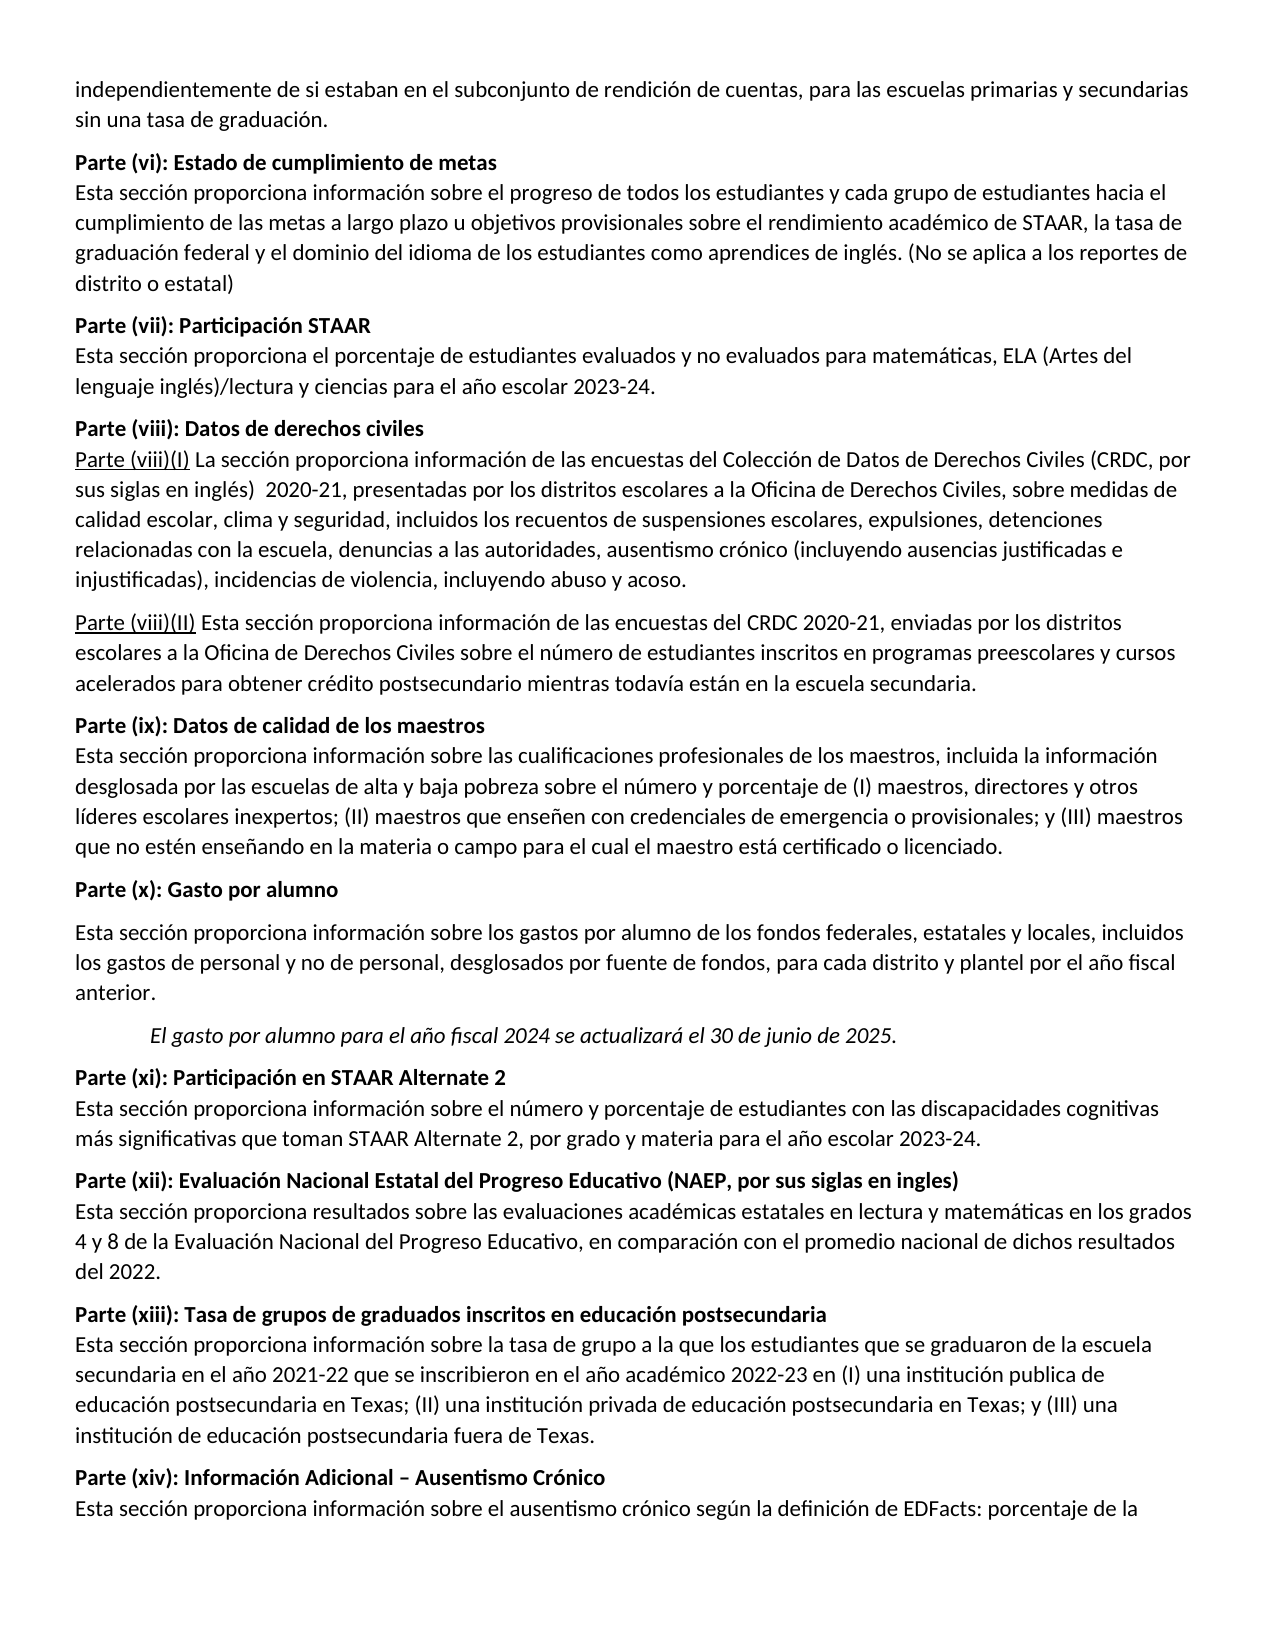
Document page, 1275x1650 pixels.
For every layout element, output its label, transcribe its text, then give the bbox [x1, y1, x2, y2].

text Parte (viii)(II) Esta sección proporciona información de las encuestas del CRDC 2020-21, enviadas por los distritos escolares a la Oficina de Derechos Civiles sobre el número de estudiantes inscritos en programas preescolares y cursos acelerados para obtener crédito postsecundario mientras todavía están en la escuela secundaria. [75, 608, 1200, 697]
text El gasto por alumno para el año fiscal 2024 se actualizará el 30 de junio de 2025. [75, 1021, 1200, 1049]
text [75, 75, 1200, 133]
text Parte (x): Gasto por alumno [75, 875, 1200, 903]
text Parte (vii): Participación STAAR Esta sección proporciona el porcentaje de estudiantes evaluados y no evaluados para matemáticas, ELA (Artes del lenguaje inglés)/lectura y ciencias para el año escolar 2023-24. [75, 311, 1200, 400]
text Parte (xi): Participación en STAAR Alternate 2 Esta sección proporciona información sobre el número y porcentaje de estudiantes con las discapacidades cognitivas más significativas que toman STAAR Alternate 2, por grado y materia para el año escolar 2023-24. [75, 1063, 1200, 1152]
text Parte (ix): Datos de calidad de los maestros Esta sección proporciona información sobre las cualificaciones profesionales de los maestros, incluida la información desglosada por las escuelas de alta y baja pobreza sobre el número y porcentaje de (I) maestros, directores y otros líderes escolares inexpertos; (II) maestros que enseñen con credenciales de emergencia o provisionales; y (III) maestros que no estén enseñando en la materia o campo para el cual el maestro está certificado o licenciado. [75, 711, 1200, 860]
text Parte (viii): Datos de derechos civiles Parte (viii)(I) La sección proporciona información de las encuestas del Colección de Datos de Derechos Civiles (CRDC, por sus siglas en inglés) 2020-21, presentadas por los distritos escolares a la Oficina de Derechos Civiles, sobre medidas de calidad escolar, clima y seguridad, incluidos los recuentos de suspensiones escolares, expulsiones, detenciones relacionadas con la escuela, denuncias a las autoridades, ausentismo crónico (incluyendo ausencias justificadas e injustificadas), incidencias de violencia, incluyendo abuso y acoso. [75, 414, 1200, 594]
text Parte (xii): Evaluación Nacional Estatal del Progreso Educativo (NAEP, por sus siglas en ingles) Esta sección proporciona resultados sobre las evaluaciones académicas estatales en lectura y matemáticas en los grados 4 y 8 de la Evaluación Nacional del Progreso Educativo, en comparación con el promedio nacional de dichos resultados del 2022. [75, 1167, 1200, 1285]
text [75, 1463, 1200, 1522]
text Esta sección proporciona información sobre los gastos por alumno de los fondos federales, estatales y locales, incluidos los gastos de personal y no de personal, desglosados por fuente de fondos, para cada distrito y plantel por el año fiscal anterior. [75, 918, 1200, 1006]
text Parte (xiii): Tasa de grupos de graduados inscritos en educación postsecundaria Esta sección proporciona información sobre la tasa de grupo a la que los estudiantes que se graduaron de la escuela secundaria en el año 2021-22 que se inscribieron en el año académico 2022-23 en (I) una institución publica de educación postsecundaria en Texas; (II) una institución privada de educación postsecundaria en Texas; y (III) una institución de educación postsecundaria fuera de Texas. [75, 1300, 1200, 1449]
text Parte (vi): Estado de cumplimiento de metas Esta sección proporciona información sobre el progreso de todos los estudiantes y cada grupo de estudiantes hacia el cumplimiento de las metas a largo plazo u objetivos provisionales sobre el rendimiento académico de STAAR, la tasa de graduación federal y el dominio del idioma de los estudiantes como aprendices de inglés. (No se aplica a los reportes de distrito o estatal) [75, 148, 1200, 297]
